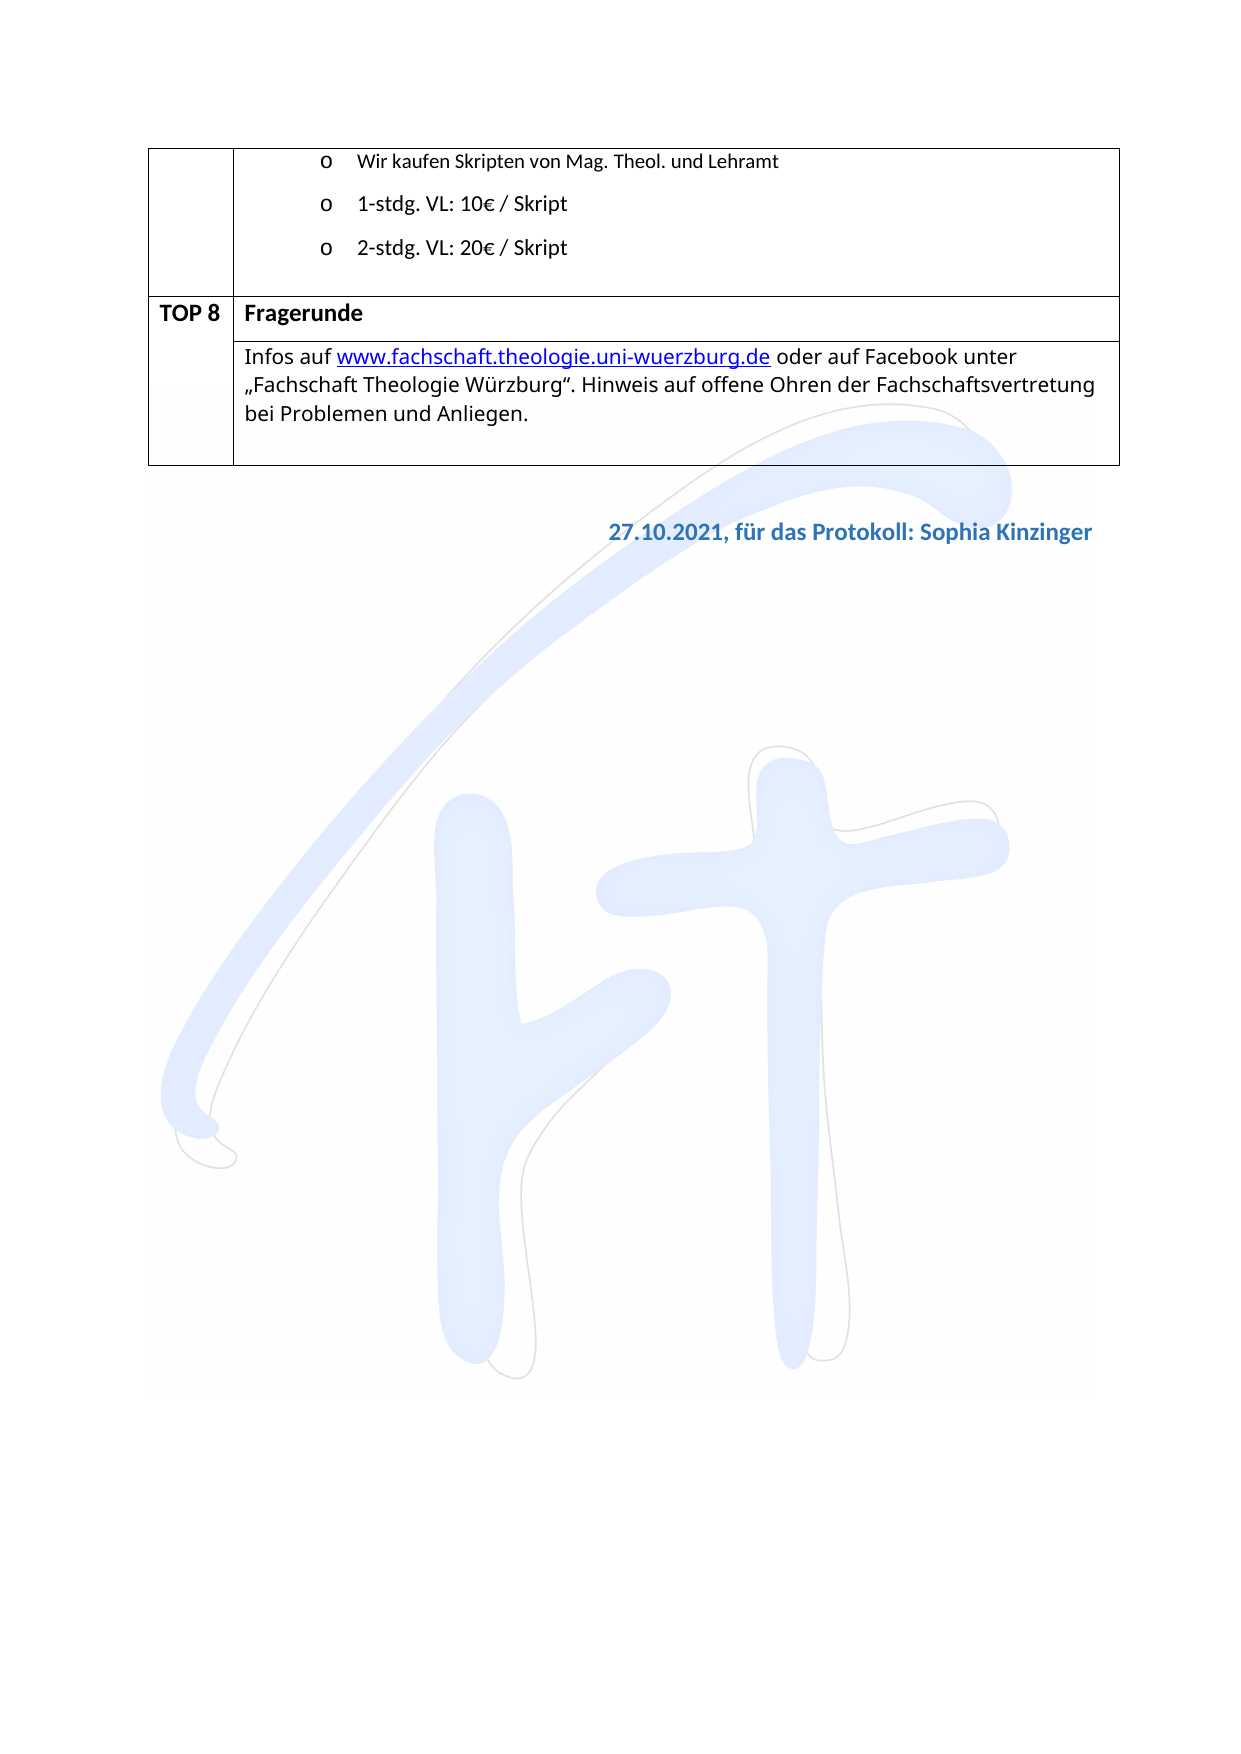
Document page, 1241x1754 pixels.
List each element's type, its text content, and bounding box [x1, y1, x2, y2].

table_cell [234, 149, 1119, 296]
table_cell Fragerunde [234, 297, 1119, 341]
table_cell Infos auf www.fachschaft.theologie.uni-wuerzburg.de oder auf Facebook unter „Fachschaft Theologie Würzburg“. Hinweis auf offene Ohren der Fachschaftsvertretung bei Problemen und Anliegen. [234, 342, 1119, 464]
subtitle 27.10.2021, für das Protokoll: Sophia Kinzinger [148, 516, 1093, 546]
table_cell TOP 8 [149, 297, 233, 464]
